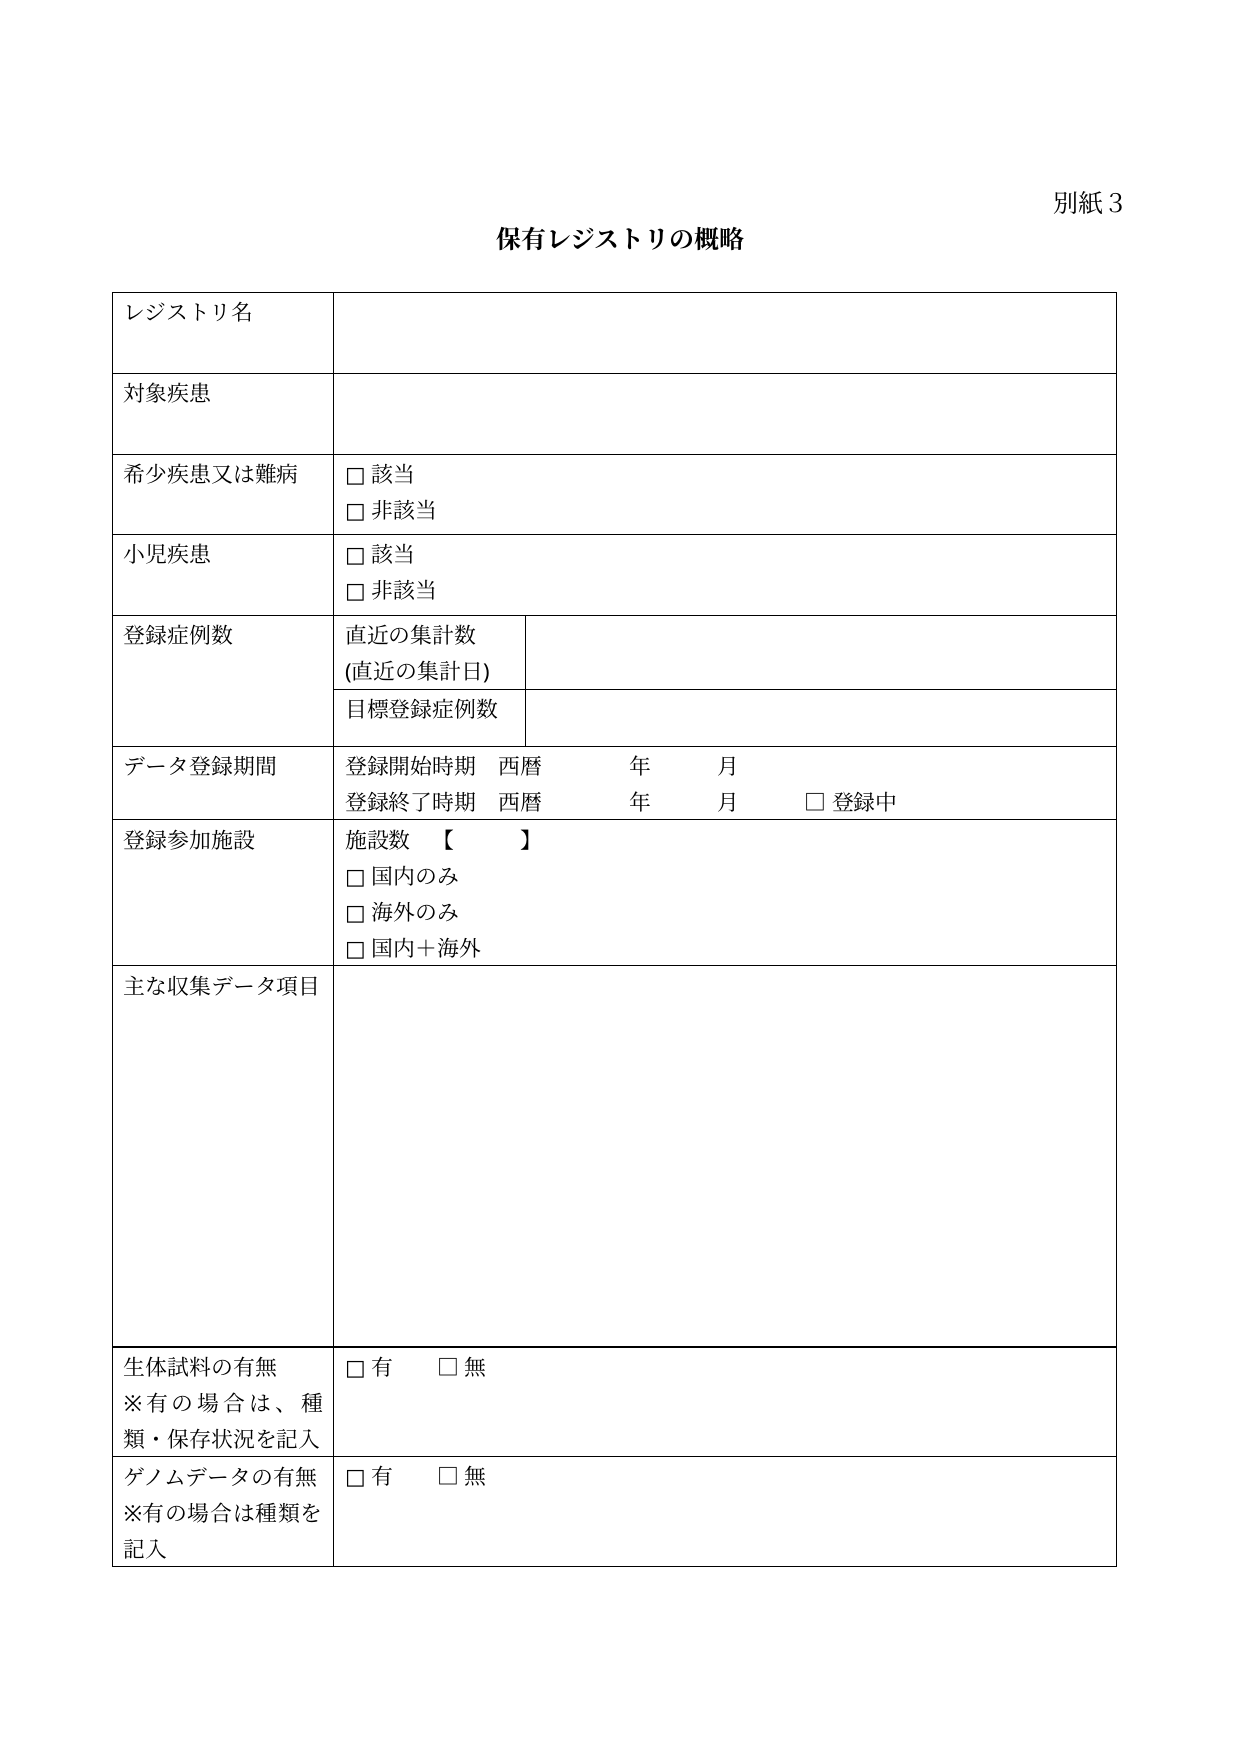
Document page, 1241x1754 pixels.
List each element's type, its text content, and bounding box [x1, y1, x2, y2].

table_cell 施設数 【 】 □ 国内のみ □ 海外のみ □ 国内＋海外 [334, 820, 1116, 965]
text 別紙３ [112, 183, 1128, 219]
table_cell 主な収集データ項目 [113, 966, 333, 1346]
table_cell □ 該当 □ 非該当 [334, 535, 1116, 615]
table_cell データ登録期間 [113, 747, 333, 819]
table_cell ゲノムデータの有無 ※有の場合は種類を記入 [113, 1457, 333, 1566]
table_cell 小児疾患 [113, 535, 333, 615]
table_cell 目標登録症例数 [334, 690, 525, 746]
table_header レジストリ名 [113, 293, 333, 373]
table_cell 直近の集計数 (直近の集計日) [334, 616, 525, 688]
table_header [334, 293, 1116, 373]
table_cell [526, 690, 1116, 746]
text 保有レジストリの概略 [112, 219, 1128, 256]
table_cell □ 有 □ 無 [334, 1348, 1116, 1456]
table_cell 登録開始時期 西暦 年 月 登録終了時期 西暦 年 月 □ 登録中 [334, 747, 1116, 819]
table_cell [526, 616, 1116, 688]
table_cell 生体試料の有無 ※有の場合は、種類・保存状況を記入 [113, 1348, 333, 1456]
table_cell □ 該当 □ 非該当 [334, 455, 1116, 534]
table_cell □ 有 □ 無 [334, 1457, 1116, 1566]
table_cell 希少疾患又は難病 [113, 455, 333, 534]
table_cell 対象疾患 [113, 374, 333, 453]
table_cell [334, 374, 1116, 453]
table_cell 登録参加施設 [113, 820, 333, 965]
table_cell [334, 966, 1116, 1346]
table_cell 登録症例数 [113, 616, 333, 746]
